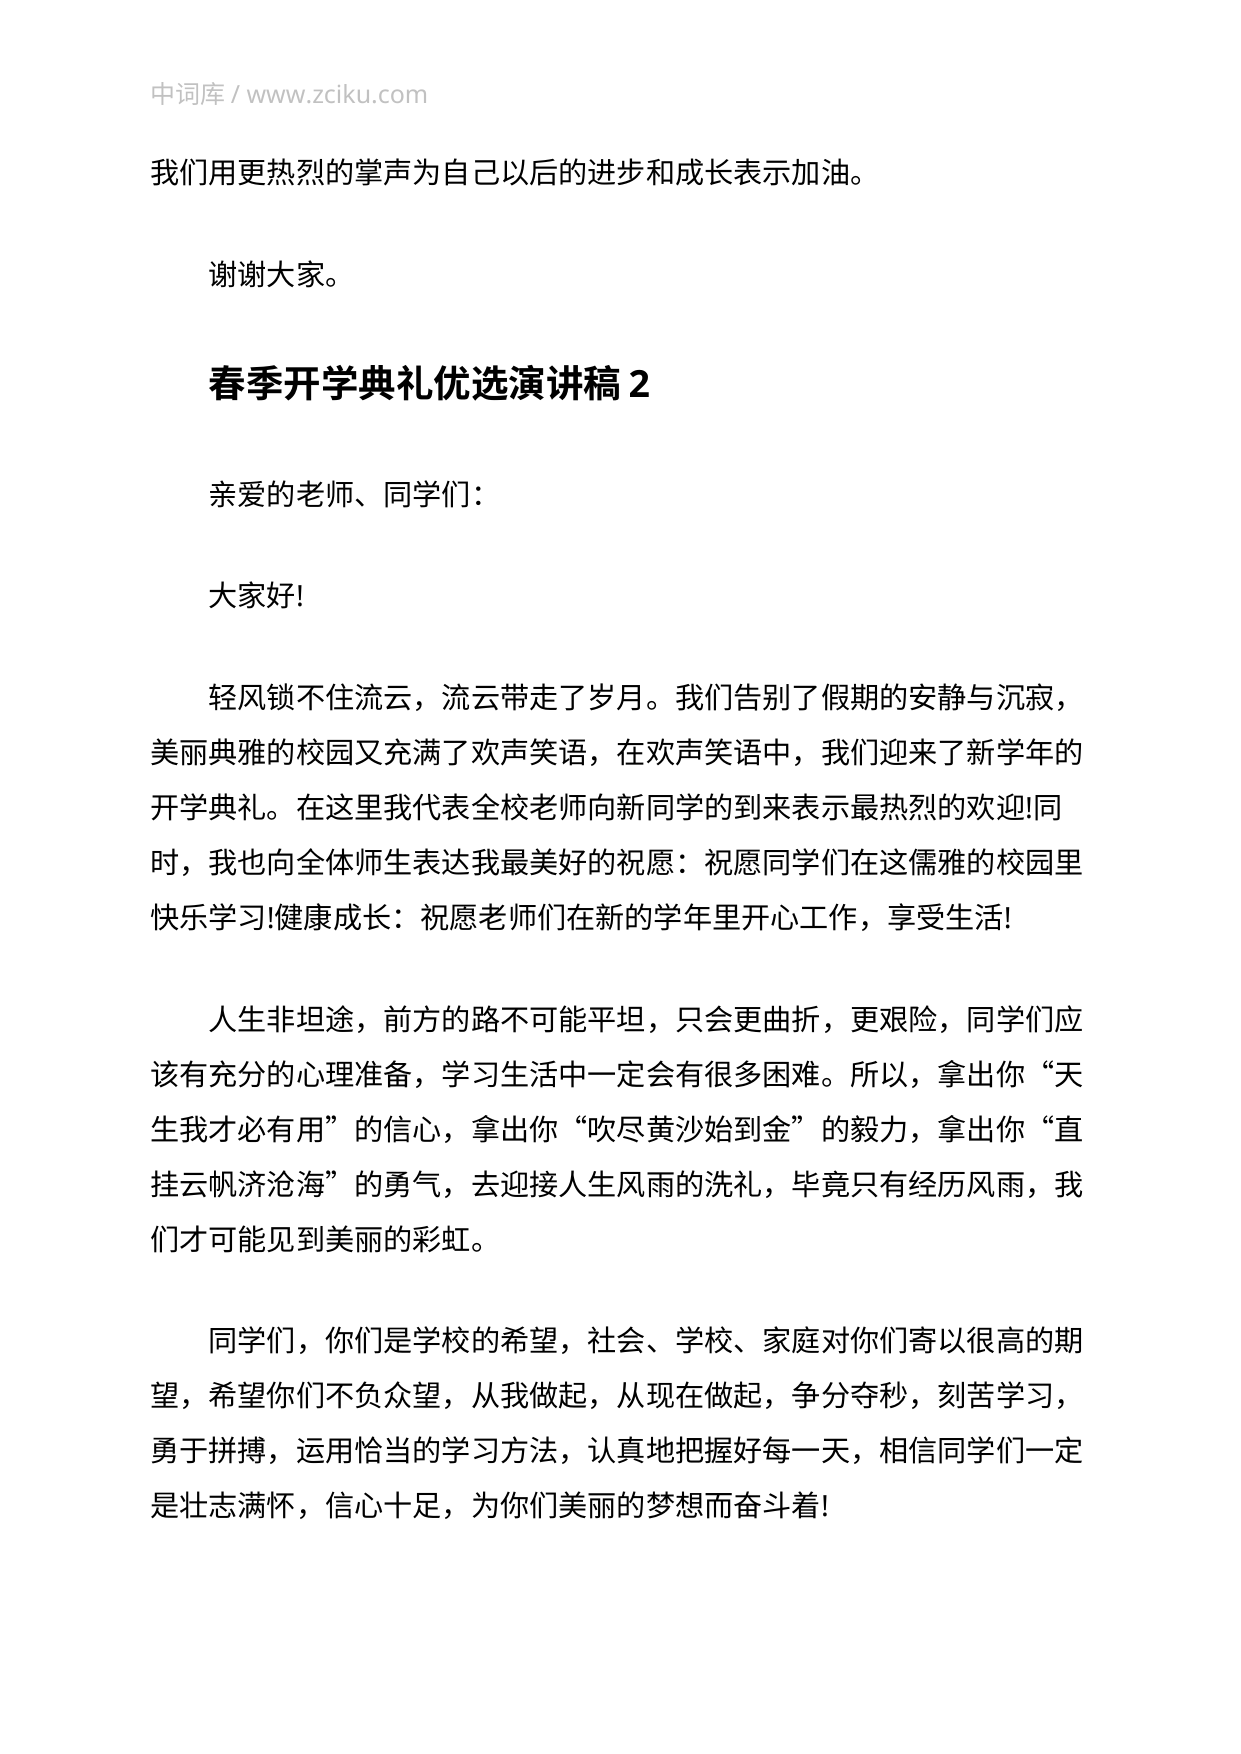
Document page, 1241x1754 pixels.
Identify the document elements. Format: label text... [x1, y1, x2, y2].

text 谢谢大家。 [150, 252, 1090, 294]
text 同学们，你们是学校的希望，社会、学校、家庭对你们寄以很高的期望，希望你们不负众望，从我做起，从现在做起，争分夺秒，刻苦学习，勇于拼搏，运用恰当的学习方法，认真地把握好每一天，相信同学们一定是壮志满怀，信心十足，为你们美丽的梦想而奋斗着! [150, 1318, 1090, 1525]
text 轻风锁不住流云，流云带走了岁月。我们告别了假期的安静与沉寂，美丽典雅的校园又充满了欢声笑语，在欢声笑语中，我们迎来了新学年的开学典礼。在这里我代表全校老师向新同学的到来表示最热烈的欢迎!同时，我也向全体师生表达我最美好的祝愿：祝愿同学们在这儒雅的校园里快乐学习!健康成长：祝愿老师们在新的学年里开心工作，享受生活! [150, 675, 1090, 937]
text 春季开学典礼优选演讲稿2 [150, 353, 1090, 408]
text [150, 150, 1090, 192]
text 人生非坦途，前方的路不可能平坦，只会更曲折，更艰险，同学们应该有充分的心理准备，学习生活中一定会有很多困难。所以，拿出你“天生我才必有用”的信心，拿出你“吹尽黄沙始到金”的毅力，拿出你“直挂云帆济沧海”的勇气，去迎接人生风雨的洗礼，毕竟只有经历风雨，我们才可能见到美丽的彩虹。 [150, 997, 1090, 1258]
text 大家好! [150, 573, 1090, 615]
text 亲爱的老师、同学们： [150, 471, 1090, 513]
